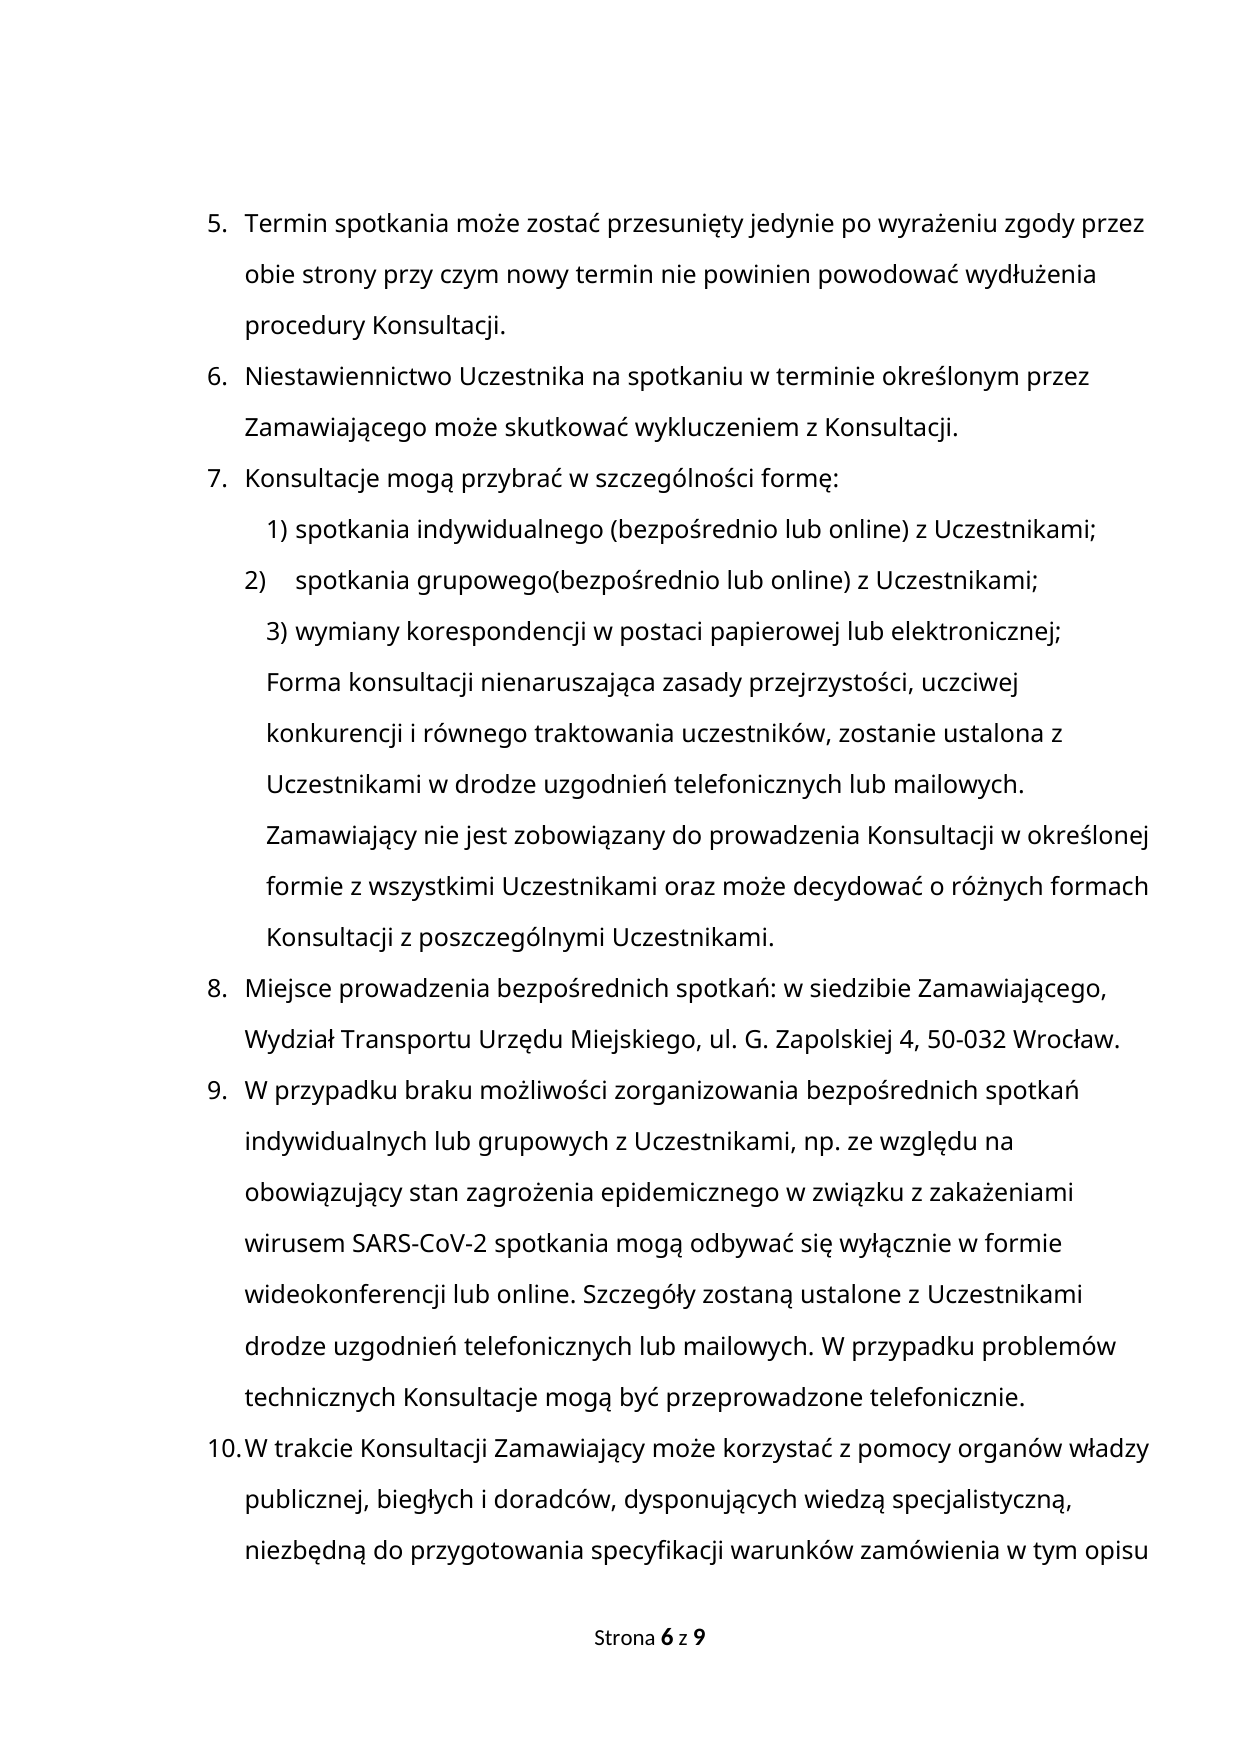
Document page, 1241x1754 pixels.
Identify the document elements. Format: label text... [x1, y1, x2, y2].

list Termin spotkania może zostać przesunięty jedynie po wyrażeniu zgody przez obie strony przy czym nowy termin nie powinien powodować wydłużenia procedury Konsultacji. [207, 205, 1152, 341]
list Konsultacje mogą przybrać w szczególności formę: [207, 460, 1152, 494]
list wymiany korespondencji w postaci papierowej lub elektronicznej; [251, 613, 1152, 648]
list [207, 1430, 1152, 1566]
list Niestawiennictwo Uczestnika na spotkaniu w terminie określonym przez Zamawiającego może skutkować wykluczeniem z Konsultacji. [207, 358, 1152, 443]
list spotkania indywidualnego (bezpośrednio lub online) z Uczestnikami; [266, 511, 1152, 546]
list Forma konsultacji nienaruszająca zasady przejrzystości, uczciwej konkurencji i równego traktowania uczestników, zostanie ustalona z Uczestnikami w drodze uzgodnień telefonicznych lub mailowych. Zamawiający nie jest zobowiązany do prowadzenia Konsultacji w określonej formie z wszystkimi Uczestnikami oraz może decydować o różnych formach Konsultacji z poszczególnymi Uczestnikami. [266, 664, 1152, 954]
list spotkania grupowego(bezpośrednio lub online) z Uczestnikami; [223, 562, 1152, 597]
list W przypadku braku możliwości zorganizowania bezpośrednich spotkań indywidualnych lub grupowych z Uczestnikami, np. ze względu na obowiązujący stan zagrożenia epidemicznego w związku z zakażeniami wirusem SARS-CoV-2 spotkania mogą odbywać się wyłącznie w formie wideokonferencji lub online. Szczegóły zostaną ustalone z Uczestnikami drodze uzgodnień telefonicznych lub mailowych. W przypadku problemów technicznych Konsultacje mogą być przeprowadzone telefonicznie. [207, 1073, 1152, 1413]
list Miejsce prowadzenia bezpośrednich spotkań: w siedzibie Zamawiającego, Wydział Transportu Urzędu Miejskiego, ul. G. Zapolskiej 4, 50-032 Wrocław. [207, 971, 1152, 1056]
